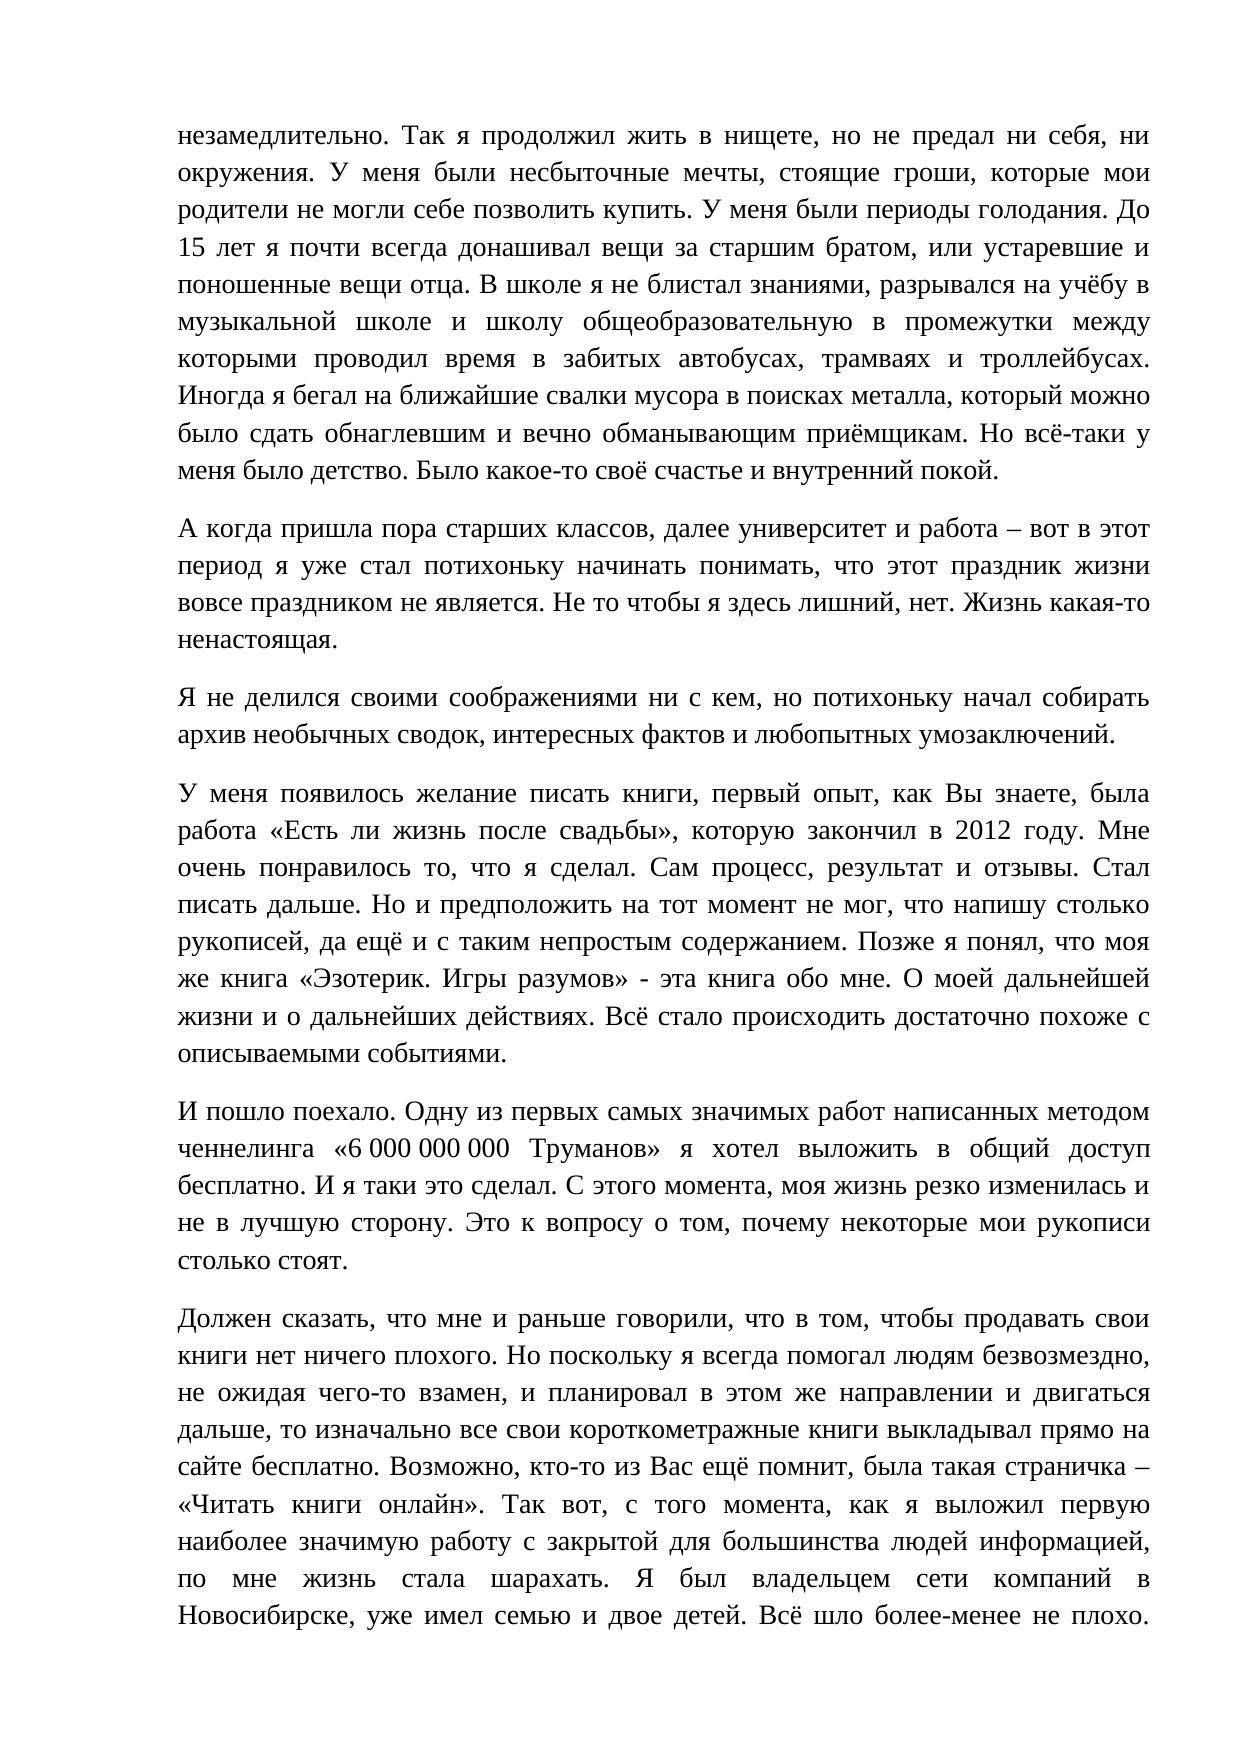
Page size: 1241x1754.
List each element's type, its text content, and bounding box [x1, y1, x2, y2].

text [177, 118, 1152, 485]
text У меня появилось желание писать книги, первый опыт, как Вы знаете, была работа «Есть ли жизнь после свадьбы», которую закончил в 2012 году. Мне очень понравилось то, что я сделал. Сам процесс, результат и отзывы. Стал писать дальше. Но и предположить на тот момент не мог, что напишу столько рукописей, да ещё и с таким непростым содержанием. Позже я понял, что моя же книга «Эзотерик. Игры разумов» - эта книга обо мне. О моей дальнейшей жизни и о дальнейших действиях. Всё стало происходить достаточно похоже с описываемыми событиями. [177, 776, 1152, 1068]
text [177, 1301, 1152, 1631]
text А когда пришла пора старших классов, далее университет и работа – вот в этот период я уже стал потихоньку начинать понимать, что этот праздник жизни вовсе праздником не является. Не то чтобы я здесь лишний, нет. Жизнь какая-то ненастоящая. [177, 511, 1152, 655]
text И пошло поехало. Одну из первых самых значимых работ написанных методом ченнелинга «6 000 000 000 Труманов» я хотел выложить в общий доступ бесплатно. И я таки это сделал. С этого момента, моя жизнь резко изменилась и не в лучшую сторону. Это к вопросу о том, почему некоторые мои рукописи столько стоят. [177, 1094, 1152, 1275]
text Я не делился своими соображениями ни с кем, но потихоньку начал собирать архив необычных сводок, интересных фактов и любопытных умозаключений. [177, 680, 1152, 750]
